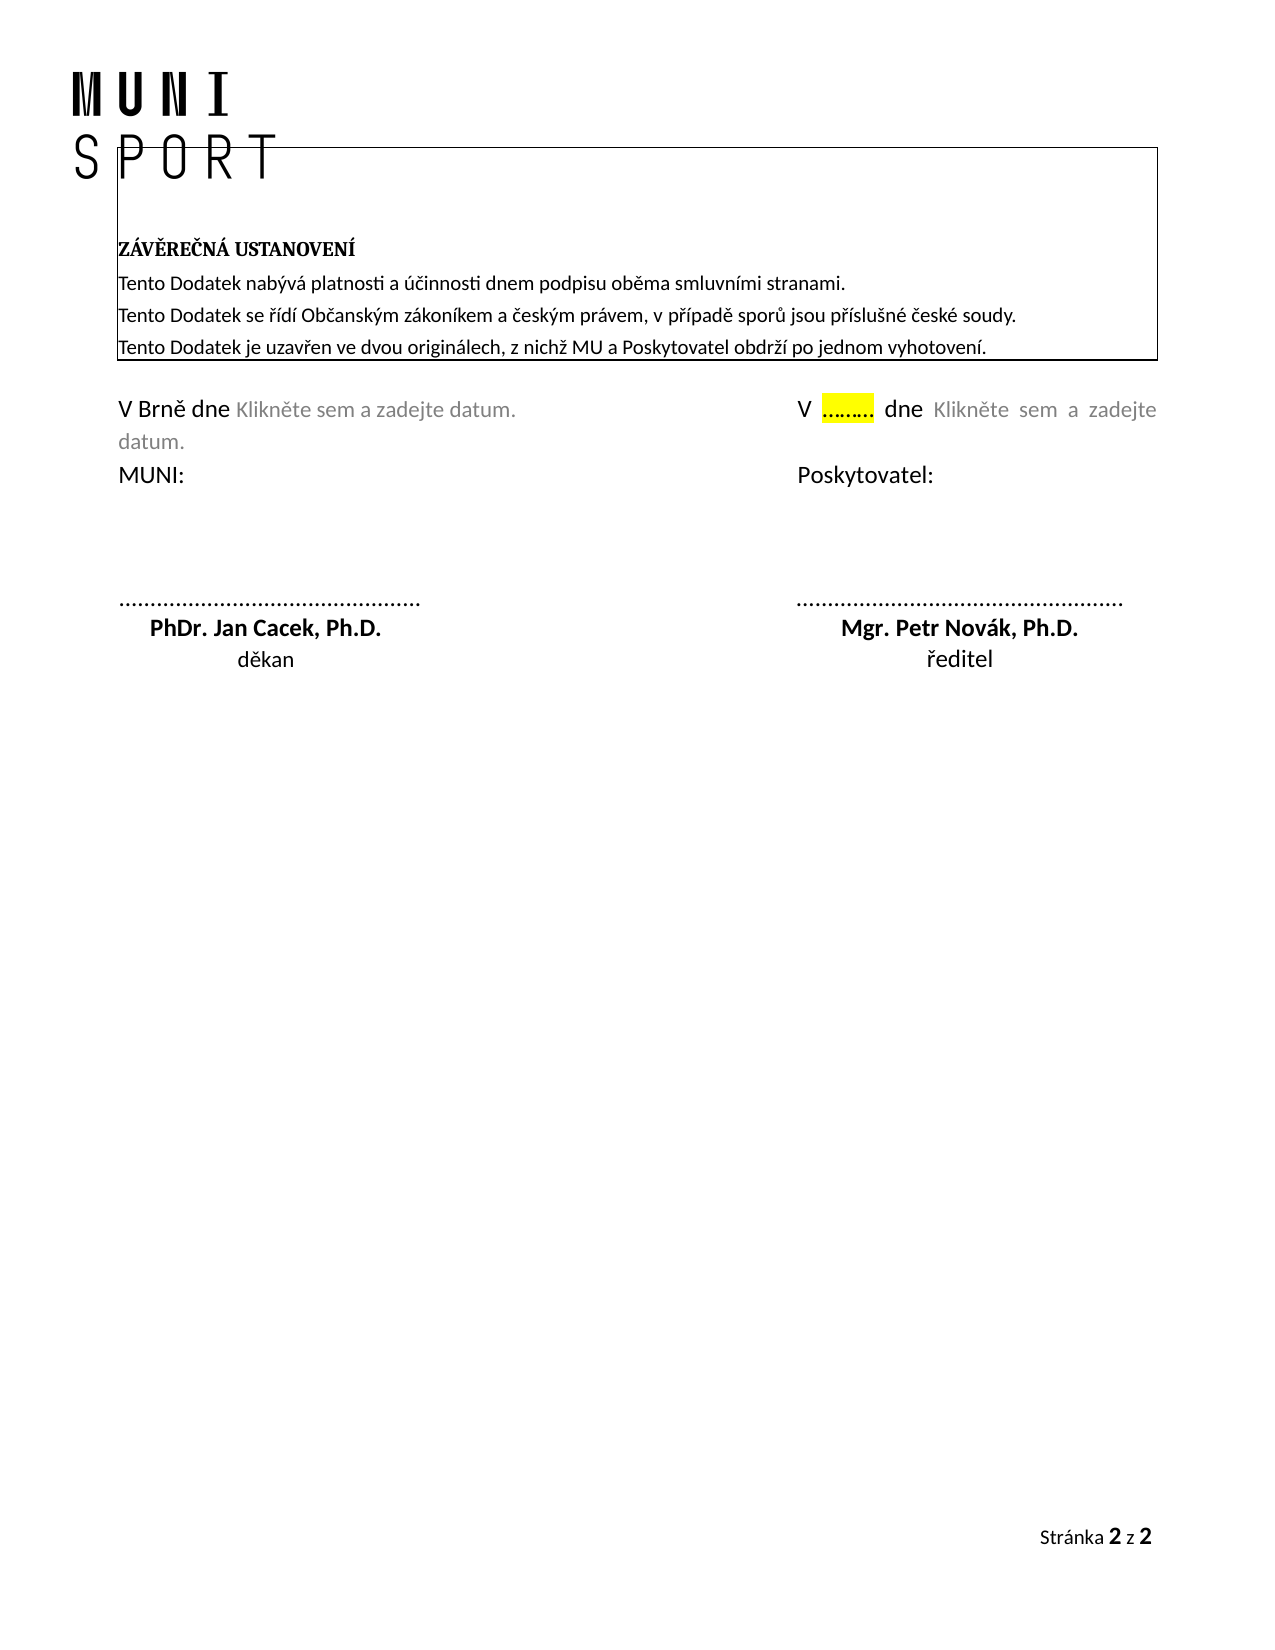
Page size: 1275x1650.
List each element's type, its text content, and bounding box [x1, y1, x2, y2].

text ředitel [118, 643, 1157, 673]
text ................................................ .................................................... PhDr. Jan Cacek, Ph.D. Mgr. Petr Novák, Ph.D. [118, 582, 1157, 643]
list Tento Dodatek nabývá platnosti a účinnosti dnem podpisu oběma smluvními stranami. [118, 267, 1157, 295]
picture [45, 44, 303, 206]
list Tento Dodatek se řídí Občanským zákoníkem a českým právem, v případě sporů jsou příslušné české soudy. [118, 299, 1157, 327]
text MUNI: Poskytovatel: [118, 459, 1157, 490]
subtitle Závěrečná ustanovení [118, 148, 1157, 262]
list Tento Dodatek je uzavřen ve dvou originálech, z nichž MU a Poskytovatel obdrží po jednom vyhotovení. [118, 331, 1157, 359]
text V Brně dne V ……… dne [118, 393, 1157, 455]
